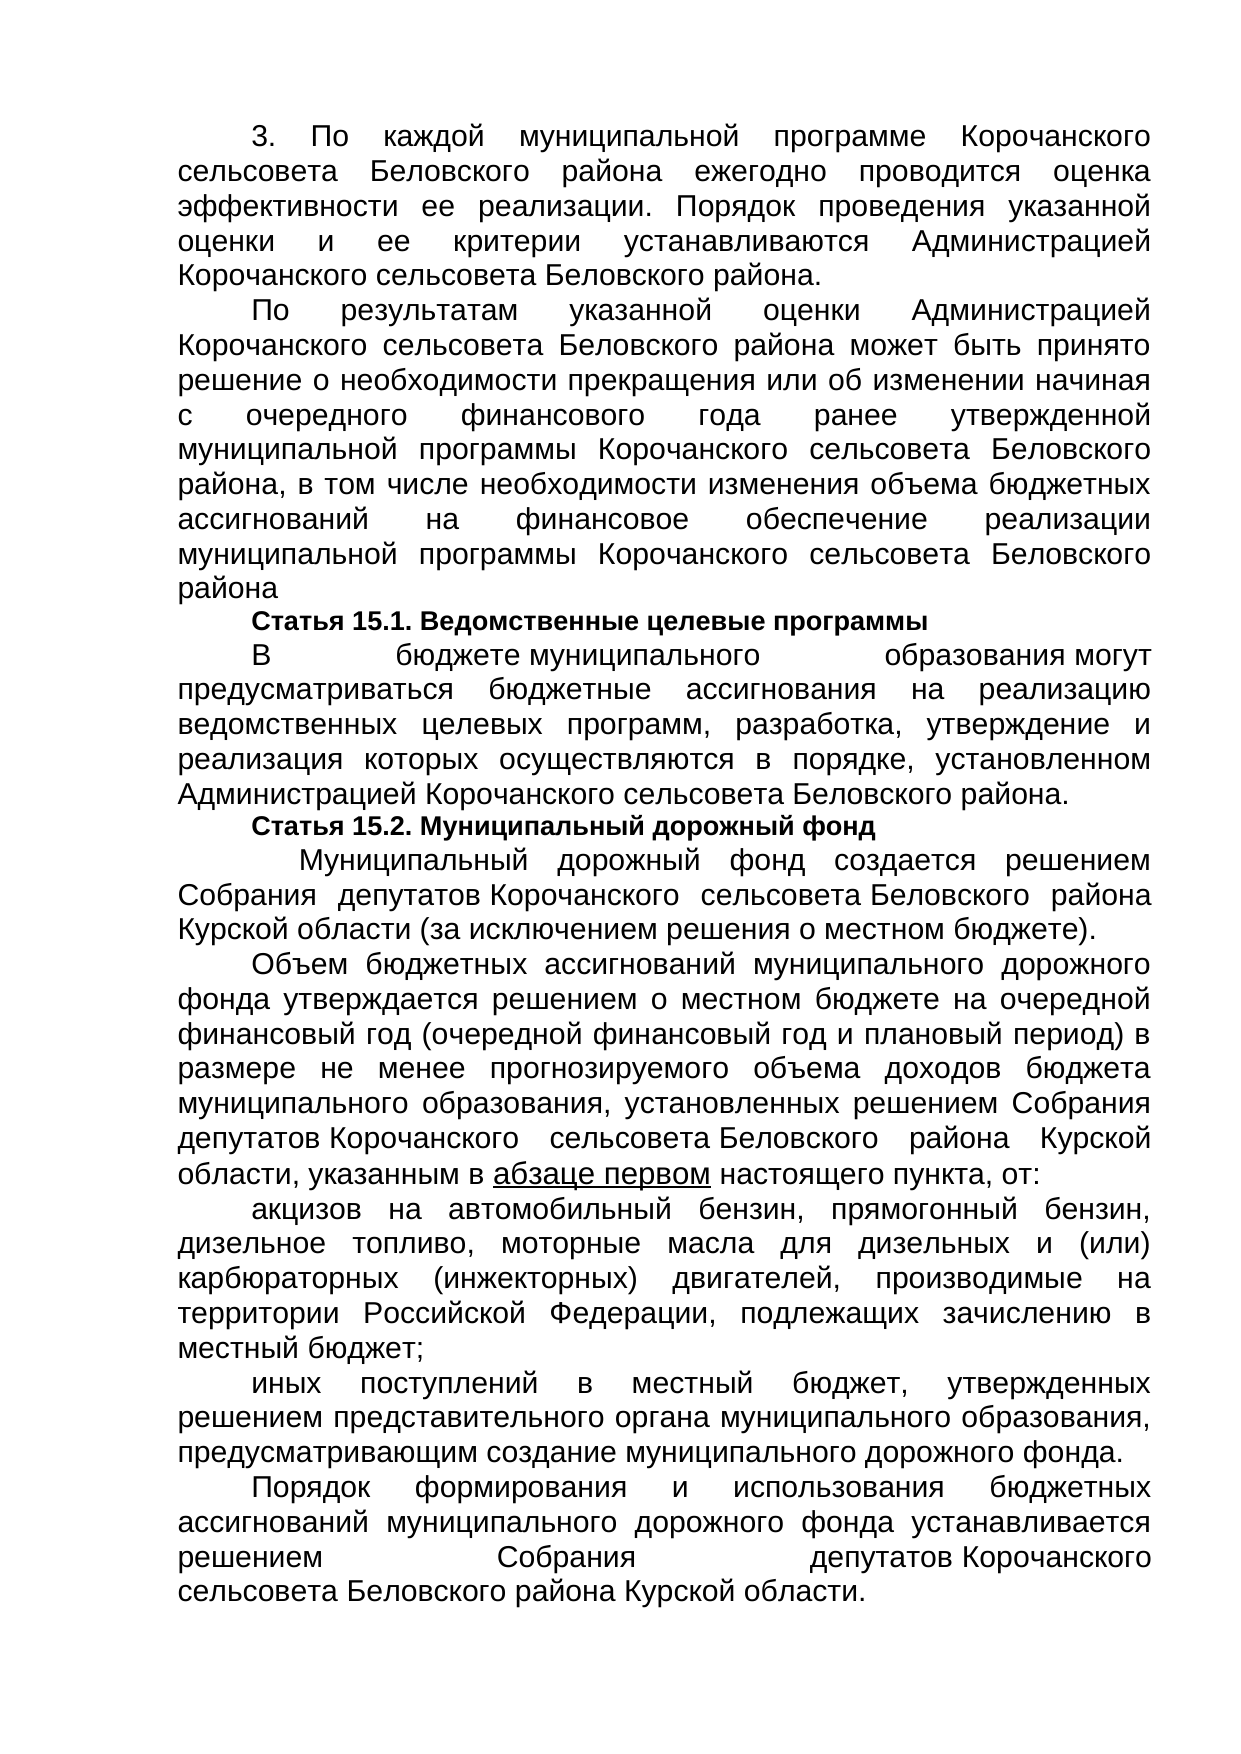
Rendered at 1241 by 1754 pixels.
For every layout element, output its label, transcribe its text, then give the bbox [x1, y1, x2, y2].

text иных поступлений в местный бюджет, утвержденных решением представительного органа муниципального образования, предусматривающим создание муниципального дорожного фонда. [177, 1365, 1152, 1469]
text По результатам указанной оценки Администрацией Корочанского сельсовета Беловского района может быть принято решение о необходимости прекращения или об изменении начиная с очередного финансового года ранее утвержденной муниципальной программы Корочанского сельсовета Беловского района, в том числе необходимости изменения объема бюджетных ассигнований на финансовое обеспечение реализации муниципальной программы Корочанского сельсовета Беловского района [177, 292, 1152, 605]
text Статья 15.1. Ведомственные целевые программы [177, 605, 1152, 636]
text 3. По каждой муниципальной программе Корочанского сельсовета Беловского района ежегодно проводится оценка эффективности ее реализации. Порядок проведения указанной оценки и ее критерии устанавливаются Администрацией Корочанского сельсовета Беловского района. [177, 118, 1152, 292]
text Статья 15.2. Муниципальный дорожный фонд [177, 810, 1152, 842]
text Муниципальный дорожный фонд создается решением Собрания депутатов Корочанского сельсовета Беловского района Курской области (за исключением решения о местном бюджете). [177, 842, 1152, 946]
text акцизов на автомобильный бензин, прямогонный бензин, дизельное топливо, моторные масла для дизельных и (или) карбюраторных (инжекторных) двигателей, производимые на территории Российской Федерации, подлежащих зачислению в местный бюджет; [177, 1191, 1152, 1365]
text Порядок формирования и использования бюджетных ассигнований муниципального дорожного фонда устанавливается решением Собрания депутатов Корочанского сельсовета Беловского района Курской области. [177, 1469, 1152, 1608]
text В бюджете муниципального образования могут предусматриваться бюджетные ассигнования на реализацию ведомственных целевых программ, разработка, утверждение и реализация которых осуществляются в порядке, установленном Администрацией Корочанского сельсовета Беловского района. [177, 636, 1152, 810]
text Объем бюджетных ассигнований муниципального дорожного фонда утверждается решением о местном бюджете на очередной финансовый год (очередной финансовый год и плановый период) в размере не менее прогнозируемого объема доходов бюджета муниципального образования, установленных решением Собрания депутатов Корочанского сельсовета Беловского района Курской области, указанным в абзаце первом настоящего пункта, от: [177, 946, 1152, 1191]
